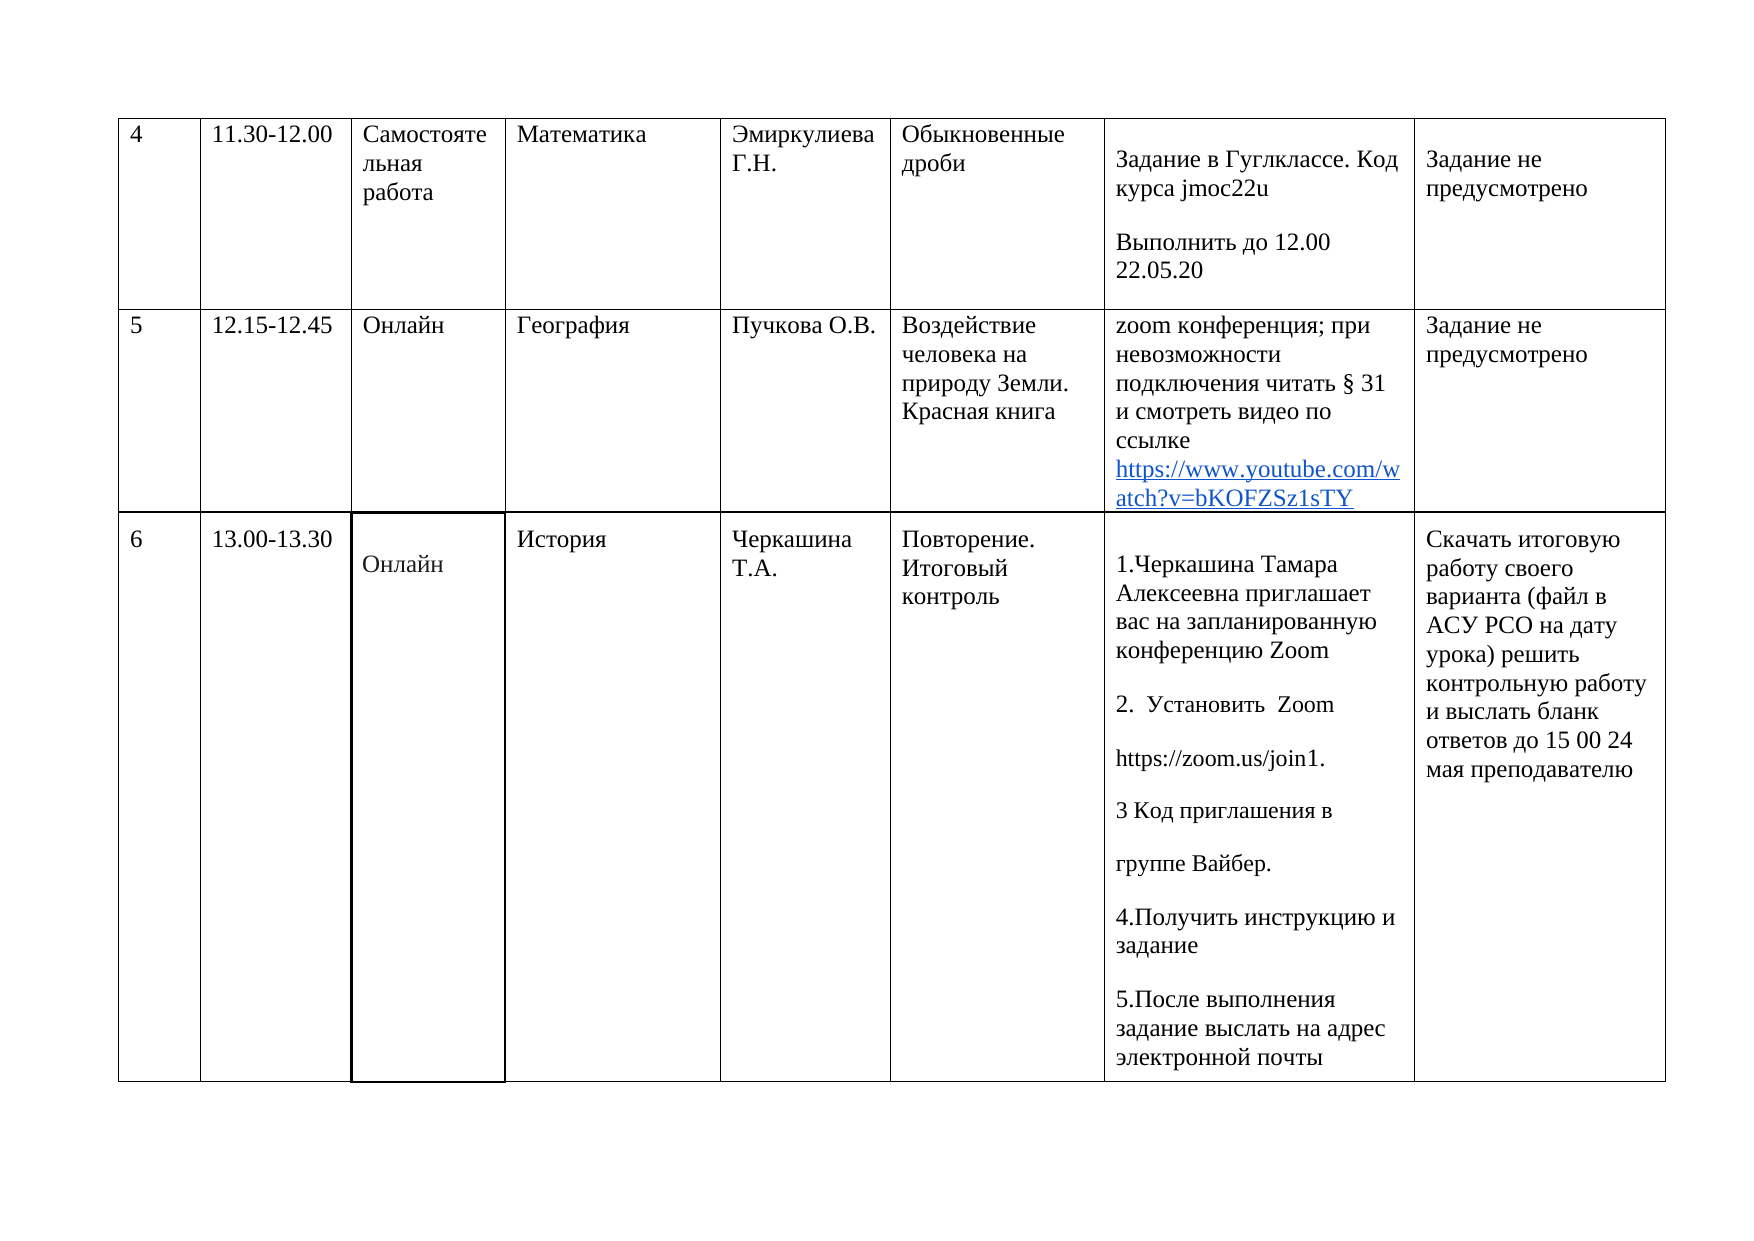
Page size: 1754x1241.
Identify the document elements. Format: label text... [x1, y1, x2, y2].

table_cell Задание не предусмотрено [1415, 310, 1665, 511]
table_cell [891, 513, 1104, 1081]
table_cell География [506, 310, 720, 511]
table_cell Эмиркулиева Г.Н. [721, 119, 890, 309]
table_cell 11.30-12.00 [201, 119, 351, 309]
table_cell 13.00-13.30 [201, 513, 350, 1081]
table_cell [1415, 513, 1665, 1081]
table_cell 12.15-12.45 [201, 310, 351, 511]
table_cell История [506, 513, 720, 1081]
table_cell Задание не предусмотрено [1415, 119, 1665, 309]
table_cell 5 [119, 310, 200, 511]
table_cell Черкашина Т.А. [721, 513, 890, 1081]
table_cell zoom конференция; при невозможности подключения читать § 31 и смотреть видео по ссылке https://www.youtube.com/watch?v=bKOFZSz1sTY [1105, 310, 1414, 511]
table_cell Онлайн [352, 310, 505, 511]
table_cell Самостоятельная работа [352, 119, 505, 309]
table_cell 6 [119, 513, 200, 1081]
table_cell 4 [119, 119, 200, 309]
table_cell Онлайн [353, 514, 504, 1081]
table_cell Пучкова О.В. [721, 310, 890, 511]
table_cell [1105, 119, 1414, 309]
table_cell Обыкновенные дроби [891, 119, 1104, 309]
table_cell Воздействие человека на природу Земли. Красная книга [891, 310, 1104, 511]
table_cell Математика [506, 119, 720, 309]
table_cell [1105, 513, 1414, 1081]
